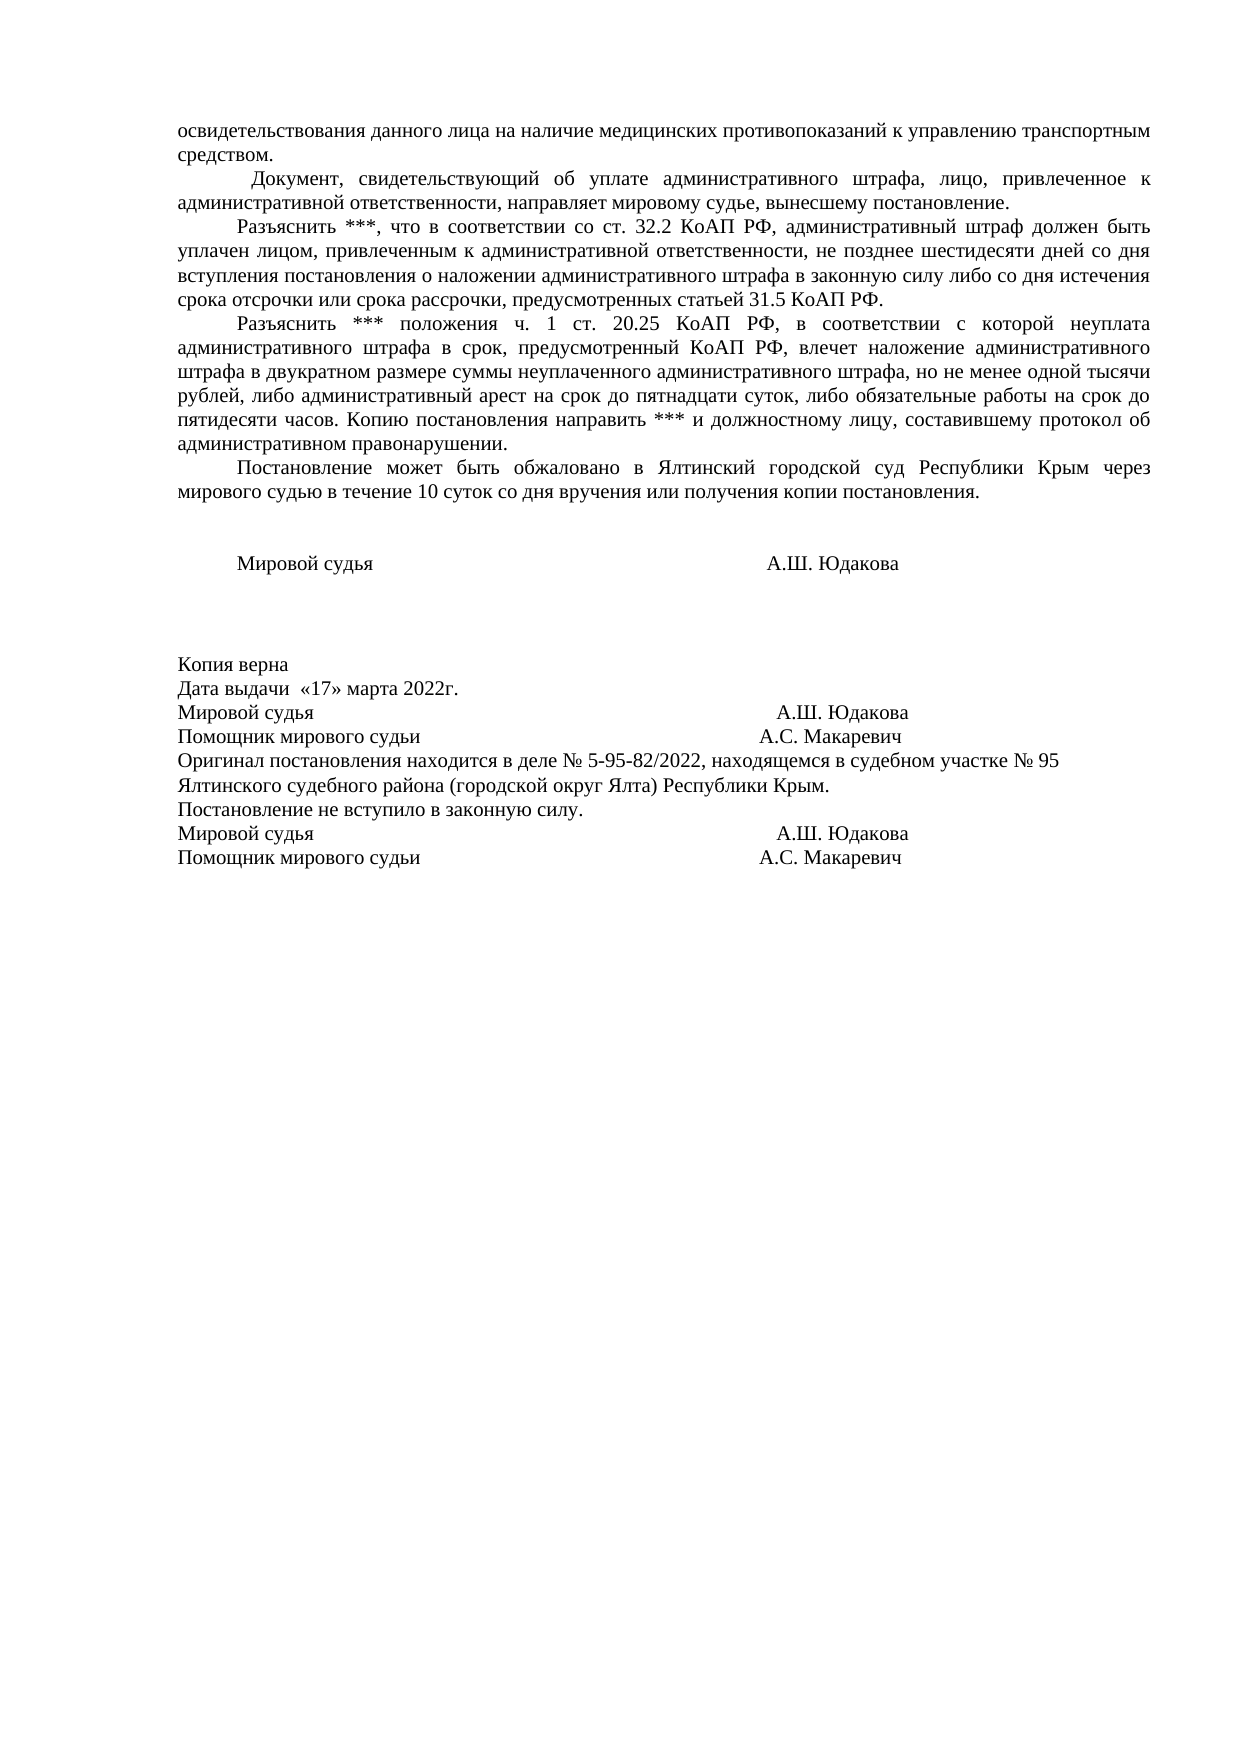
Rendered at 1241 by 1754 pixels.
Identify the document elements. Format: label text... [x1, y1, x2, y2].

text Копия верна [177, 652, 1152, 676]
text Мировой судья А.Ш. Юдакова [177, 821, 1152, 845]
text Разъяснить *** положения ч. 1 ст. 20.25 КоАП РФ, в соответствии с которой неуплата административного штрафа в срок, предусмотренный КоАП РФ, влечет наложение административного штрафа в двукратном размере суммы неуплаченного административного штрафа, но не менее одной тысячи рублей, либо административный арест на срок до пятнадцати суток, либо обязательные работы на срок до пятидесяти часов. Копию постановления направить *** и должностному лицу, составившему протокол об административном правонарушении. [177, 311, 1152, 455]
text Помощник мирового судьи А.С. Макаревич [177, 845, 1152, 869]
text Помощник мирового судьи А.С. Макаревич [177, 724, 1152, 748]
text Постановление может быть обжаловано в Ялтинский городской суд Республики Крым через мирового судью в течение 10 суток со дня вручения или получения копии постановления. [177, 455, 1152, 503]
text Разъяснить ***, что в соответствии со ст. 32.2 КоАП РФ, административный штраф должен быть уплачен лицом, привлеченным к административной ответственности, не позднее шестидесяти дней со дня вступления постановления о наложении административного штрафа в законную силу либо со дня истечения срока отсрочки или срока рассрочки, предусмотренных статьей 31.5 КоАП РФ. [177, 214, 1152, 311]
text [177, 118, 1152, 166]
text Оригинал постановления находится в деле № 5-95-82/2022, находящемся в судебном участке № 95 Ялтинского судебного района (городской округ Ялта) Республики Крым. [177, 748, 1152, 797]
text Мировой судья А.Ш. Юдакова [237, 551, 1152, 575]
text Дата выдачи «17» марта 2022г. [177, 676, 1152, 700]
text Постановление не вступило в законную силу. [177, 797, 1152, 821]
text Мировой судья А.Ш. Юдакова [177, 700, 1152, 724]
text Документ, свидетельствующий об уплате административного штрафа, лицо, привлеченное к административной ответственности, направляет мировому судье, вынесшему постановление. [177, 166, 1152, 214]
